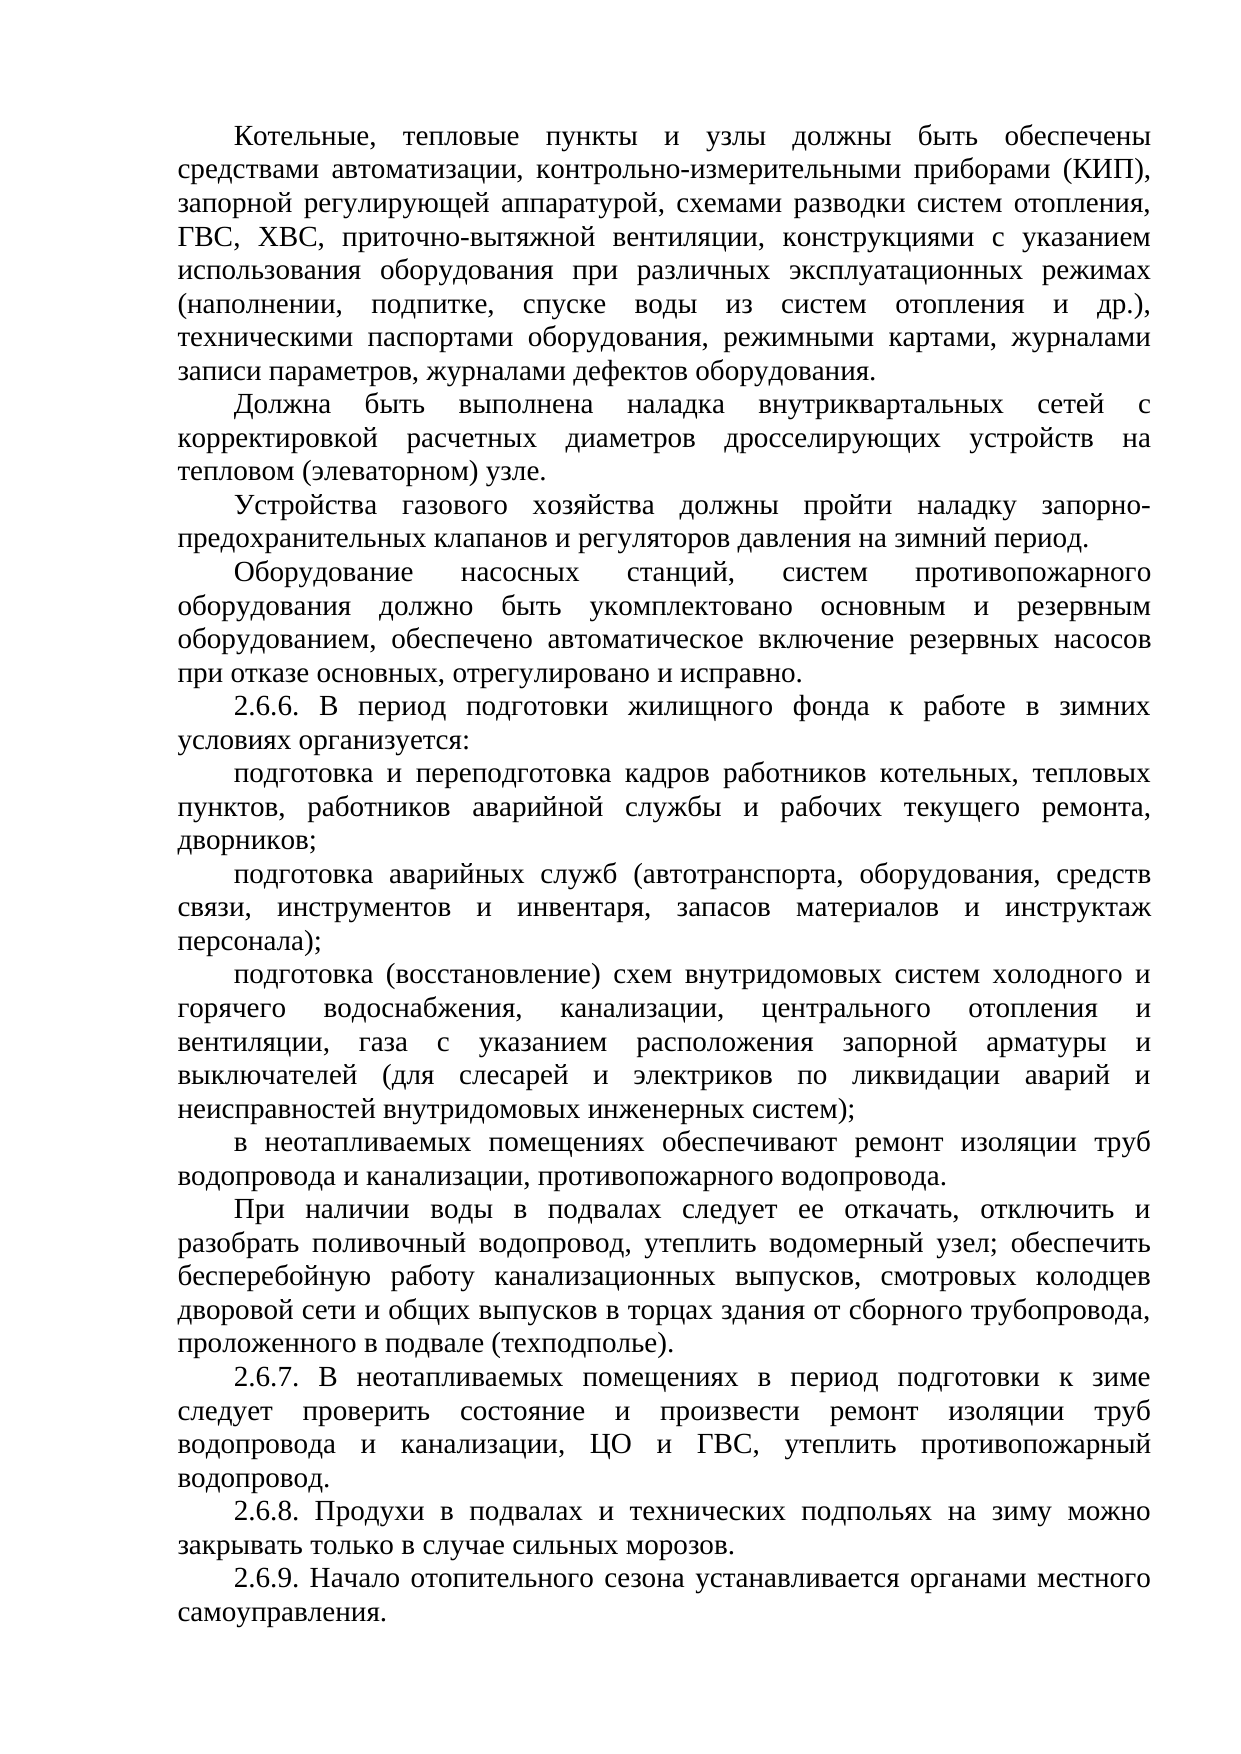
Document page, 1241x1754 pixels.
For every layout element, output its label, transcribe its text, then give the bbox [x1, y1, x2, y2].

text 2.6.7. В неотапливаемых помещениях в период подготовки к зиме следует проверить состояние и произвести ремонт изоляции труб водопровода и канализации, ЦО и ГВС, утеплить противопожарный водопровод. [177, 1359, 1152, 1493]
text подготовка (восстановление) схем внутридомовых систем холодного и горячего водоснабжения, канализации, центрального отопления и вентиляции, газа с указанием расположения запорной арматуры и выключателей (для слесарей и электриков по ликвидации аварий и неисправностей внутридомовых инженерных систем); [177, 957, 1152, 1124]
text Устройства газового хозяйства должны пройти наладку запорно-предохранительных клапанов и регуляторов давления на зимний период. [177, 487, 1152, 554]
text 2.6.8. Продухи в подвалах и технических подпольях на зиму можно закрывать только в случае сильных морозов. [177, 1493, 1152, 1560]
text Должна быть выполнена наладка внутриквартальных сетей с корректировкой расчетных диаметров дросселирующих устройств на тепловом (элеваторном) узле. [177, 386, 1152, 487]
text При наличии воды в подвалах следует ее откачать, отключить и разобрать поливочный водопровод, утеплить водомерный узел; обеспечить бесперебойную работу канализационных выпусков, смотровых колодцев дворовой сети и общих выпусков в торцах здания от сборного трубопровода, проложенного в подвале (техподполье). [177, 1191, 1152, 1359]
text 2.6.6. В период подготовки жилищного фонда к работе в зимних условиях организуется: [177, 688, 1152, 755]
text Оборудование насосных станций, систем противопожарного оборудования должно быть укомплектовано основным и резервным оборудованием, обеспечено автоматическое включение резервных насосов при отказе основных, отрегулировано и исправно. [177, 554, 1152, 688]
text подготовка и переподготовка кадров работников котельных, тепловых пунктов, работников аварийной службы и рабочих текущего ремонта, дворников; [177, 755, 1152, 856]
text в неотапливаемых помещениях обеспечивают ремонт изоляции труб водопровода и канализации, противопожарного водопровода. [177, 1124, 1152, 1191]
text Котельные, тепловые пункты и узлы должны быть обеспечены средствами автоматизации, контрольно-измерительными приборами (КИП), запорной регулирующей аппаратурой, схемами разводки систем отопления, ГВС, ХВС, приточно-вытяжной вентиляции, конструкциями с указанием использования оборудования при различных эксплуатационных режимах (наполнении, подпитке, спуске воды из систем отопления и др.), техническими паспортами оборудования, режимными картами, журналами записи параметров, журналами дефектов оборудования. [177, 118, 1152, 386]
text 2.6.9. Начало отопительного сезона устанавливается органами местного самоуправления. [177, 1560, 1152, 1627]
text подготовка аварийных служб (автотранспорта, оборудования, средств связи, инструментов и инвентаря, запасов материалов и инструктаж персонала); [177, 856, 1152, 957]
